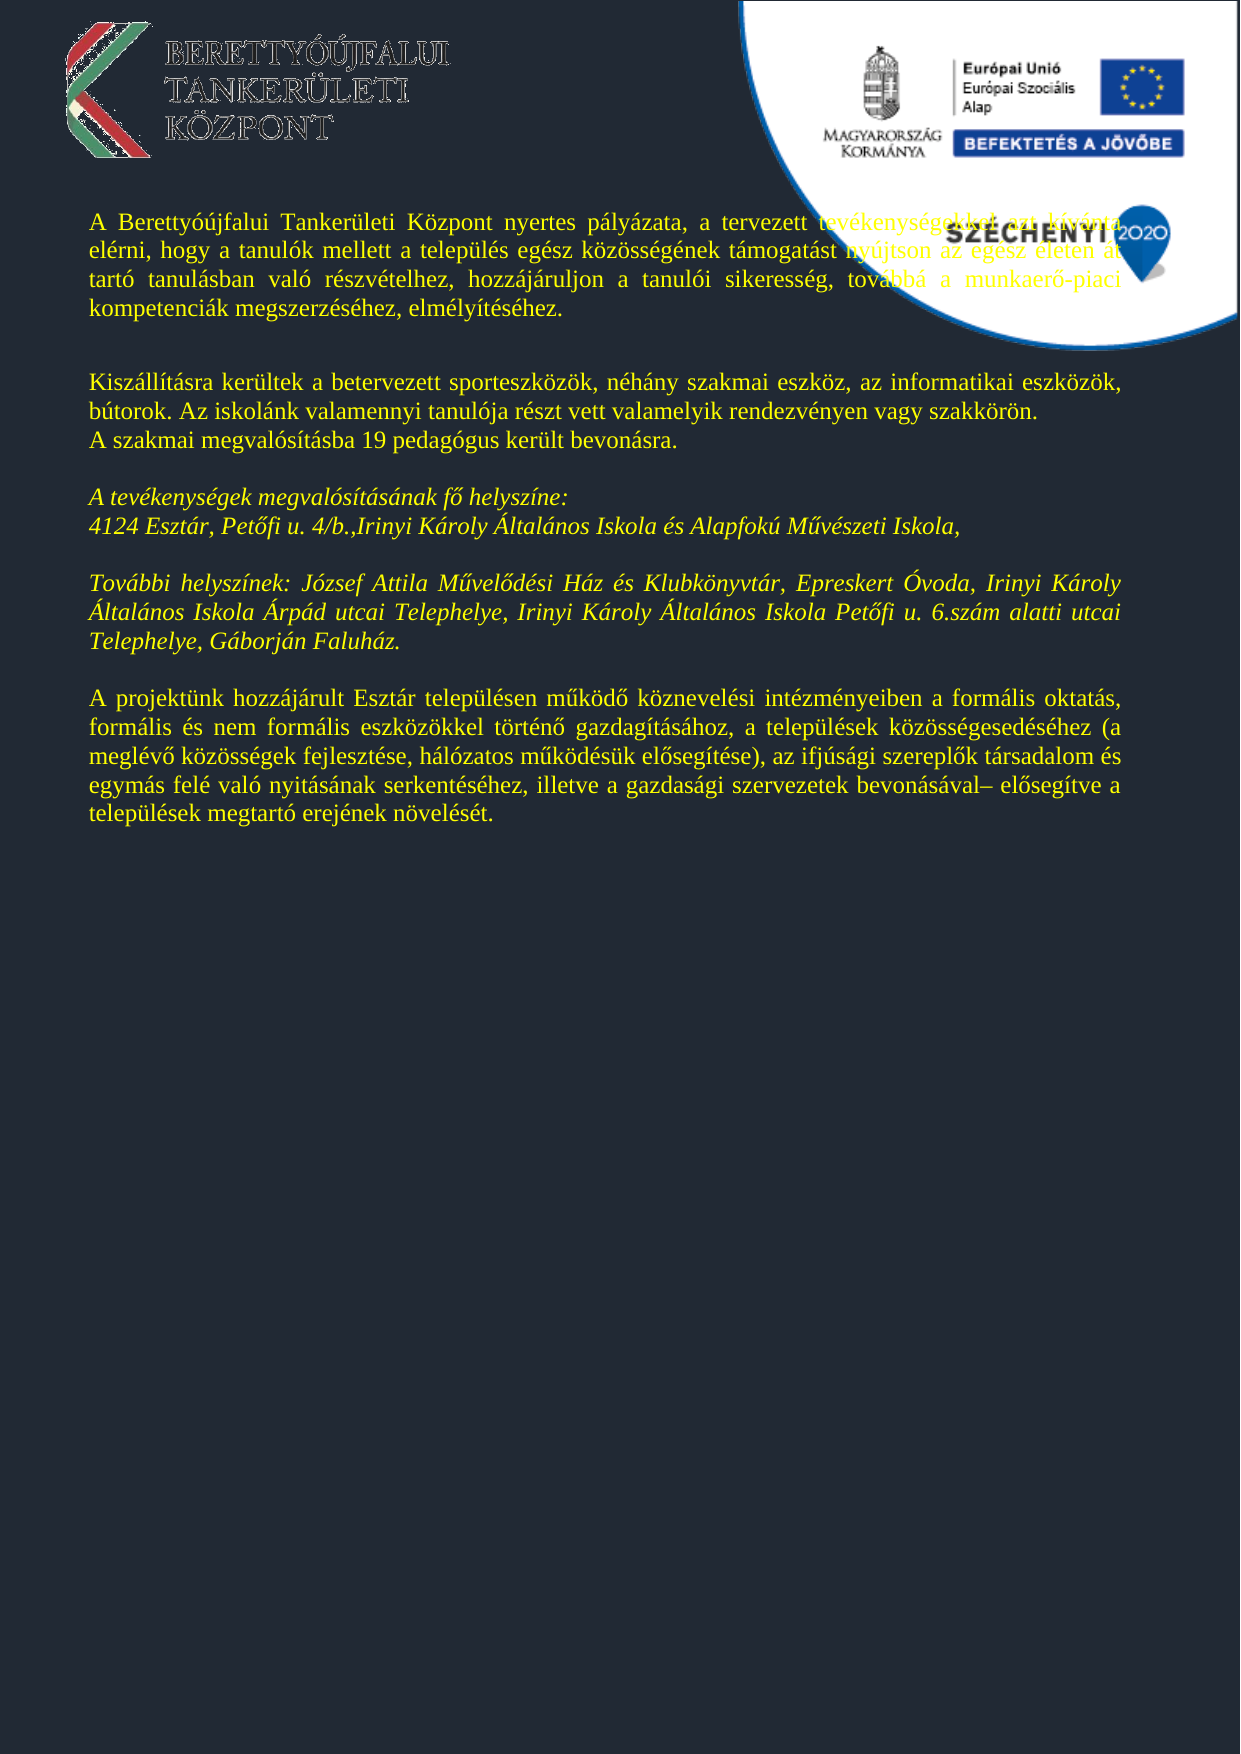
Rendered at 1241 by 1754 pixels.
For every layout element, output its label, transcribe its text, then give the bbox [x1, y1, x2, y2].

picture [65, 21, 458, 158]
text A szakmai megvalósításba 19 pedagógus került bevonásra. [88, 425, 1122, 453]
picture [692, 1, 1238, 379]
text Kiszállításra kerültek a betervezett sporteszközök, néhány szakmai eszköz, az informatikai eszközök, bútorok. Az iskolánk valamennyi tanulója részt vett valamelyik rendezvényen vagy szakkörön. [88, 367, 1122, 425]
text További helyszínek: József Attila Művelődési Ház és Klubkönyvtár, Epreskert Óvoda, Irinyi Károly Általános Iskola Árpád utcai Telephelye, Irinyi Károly Általános Iskola Petőfi u. 6.szám alatti utcai Telephelye, Gáborján Faluház. [88, 568, 1122, 655]
text A Berettyóújfalui Tankerületi Központ nyertes pályázata, a tervezett tevékenységekkel azt kívánta elérni, hogy a tanulók mellett a település egész közösségének támogatást nyújtson az egész életen át tartó tanulásban való részvételhez, hozzájáruljon a tanulói sikeresség, továbbá a munkaerő-piaci kompetenciák megszerzéséhez, elmélyítéséhez. [88, 207, 1122, 322]
text 4124 Esztár, Petőfi u. 4/b.,Irinyi Károly Általános Iskola és Alapfokú Művészeti Iskola, [88, 511, 1122, 540]
text A tevékenységek megvalósításának fő helyszíne: [88, 482, 1122, 511]
text A projektünk hozzájárult Esztár településen működő köznevelési intézményeiben a formális oktatás, formális és nem formális eszközökkel történő gazdagításához, a települések közösségesedéséhez (a meglévő közösségek fejlesztése, hálózatos működésük elősegítése), az ifjúsági szereplők társadalom és egymás felé való nyitásának serkentéséhez, illetve a gazdasági szervezetek bevonásával– elősegítve a települések megtartó erejének növelését. [88, 683, 1122, 827]
